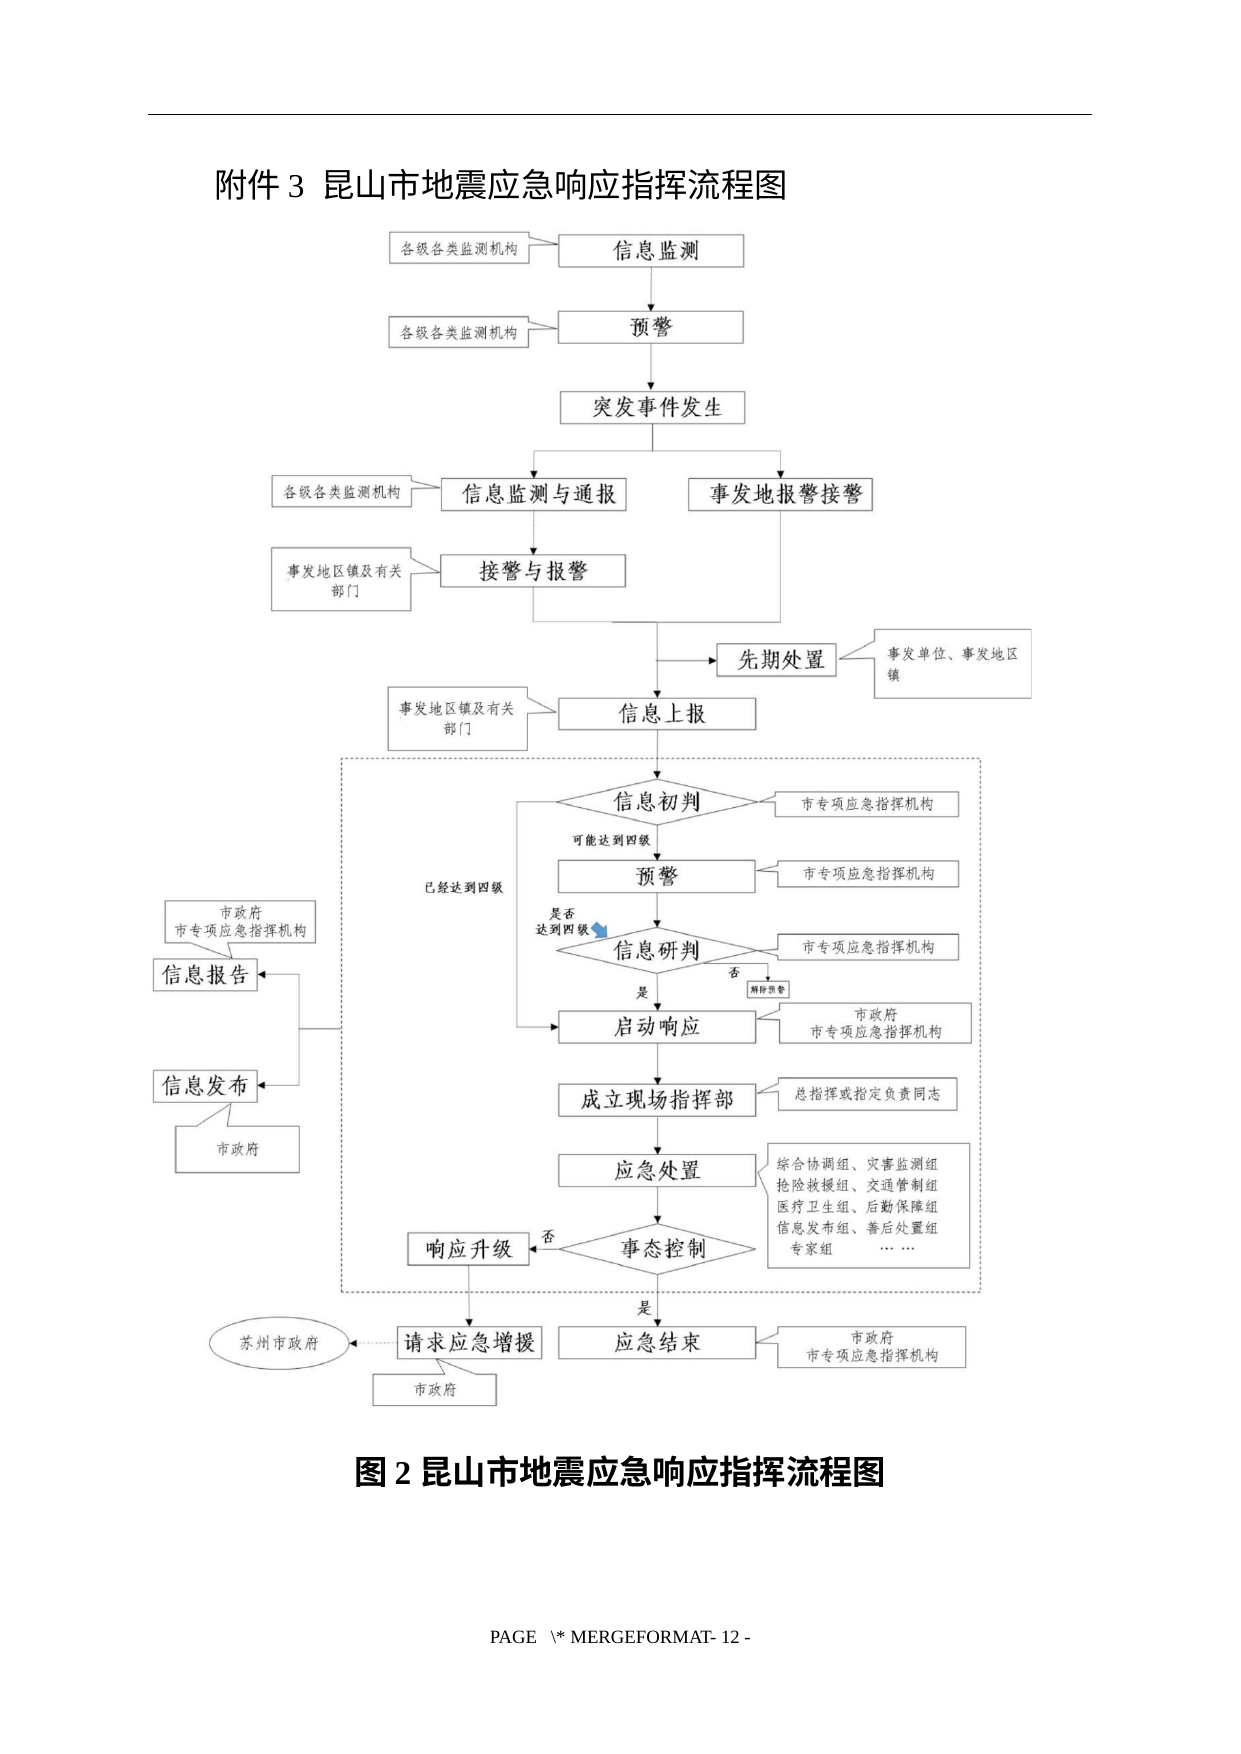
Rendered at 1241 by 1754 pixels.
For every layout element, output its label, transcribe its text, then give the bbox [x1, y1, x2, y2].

text 图2 昆山市地震应急响应指挥流程图 [148, 1446, 1092, 1494]
text 附件3 昆山市地震应急响应指挥流程图 [148, 148, 1092, 210]
picture [147, 230, 1032, 1408]
